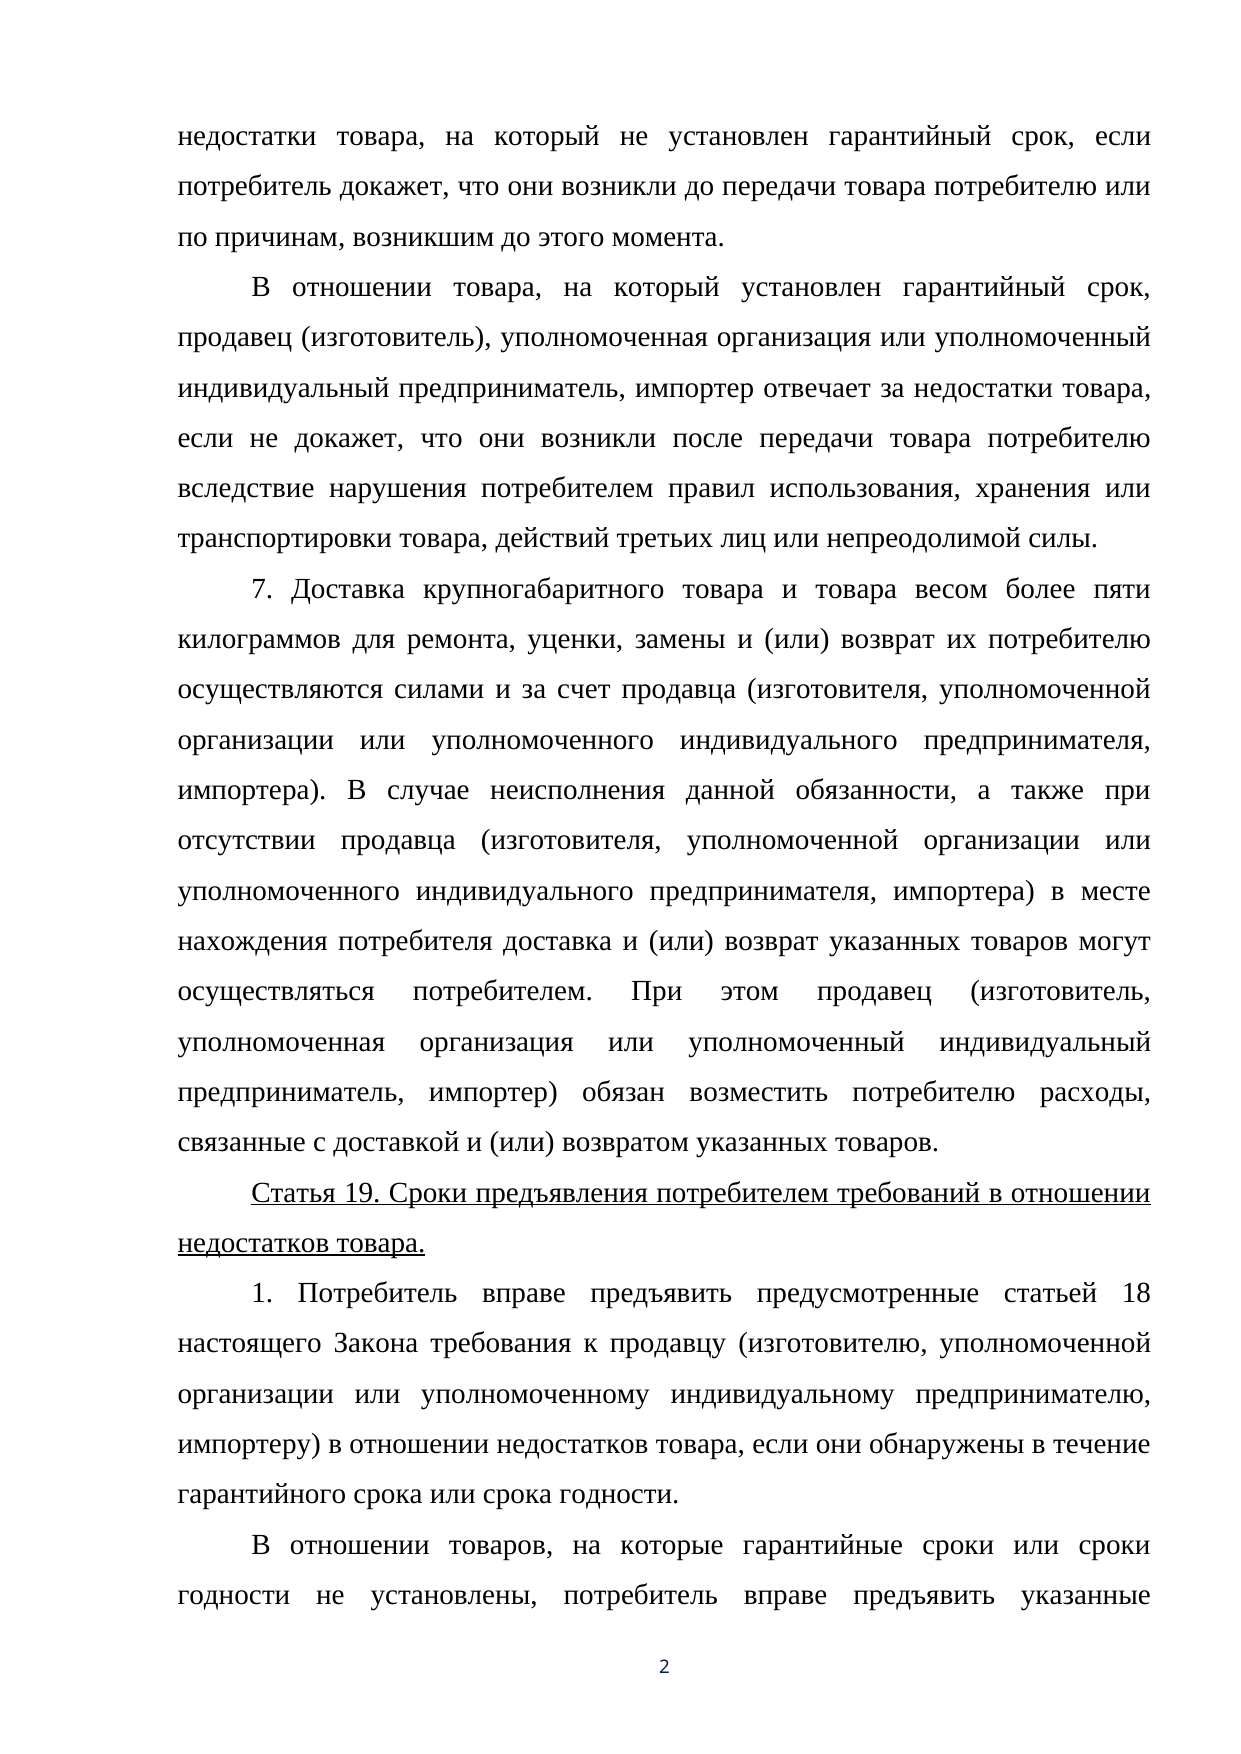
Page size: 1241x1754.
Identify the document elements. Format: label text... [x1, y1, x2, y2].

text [177, 1527, 1152, 1611]
text В отношении товара, на который установлен гарантийный срок, продавец (изготовитель), уполномоченная организация или уполномоченный индивидуальный предприниматель, импортер отвечает за недостатки товара, если не докажет, что они возникли после передачи товара потребителю вследствие нарушения потребителем правил использования, хранения или транспортировки товара, действий третьих лиц или непреодолимой силы. [177, 269, 1152, 554]
text 7. Доставка крупногабаритного товара и товара весом более пяти килограммов для ремонта, уценки, замены и (или) возврат их потребителю осуществляются силами и за счет продавца (изготовителя, уполномоченной организации или уполномоченного индивидуального предпринимателя, импортера). В случае неисполнения данной обязанности, а также при отсутствии продавца (изготовителя, уполномоченной организации или уполномоченного индивидуального предпринимателя, импортера) в месте нахождения потребителя доставка и (или) возврат указанных товаров могут осуществляться потребителем. При этом продавец (изготовитель, уполномоченная организация или уполномоченный индивидуальный предприниматель, импортер) обязан возместить потребителю расходы, связанные с доставкой и (или) возвратом указанных товаров. [177, 571, 1152, 1158]
subtitle Статья 19. Сроки предъявления потребителем требований в отношении недостатков товара. [177, 1175, 1152, 1258]
text 1. Потребитель вправе предъявить предусмотренные статьей 18 настоящего Закона требования к продавцу (изготовителю, уполномоченной организации или уполномоченному индивидуальному предпринимателю, импортеру) в отношении недостатков товара, если они обнаружены в течение гарантийного срока или срока годности. [177, 1275, 1152, 1510]
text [177, 118, 1152, 252]
